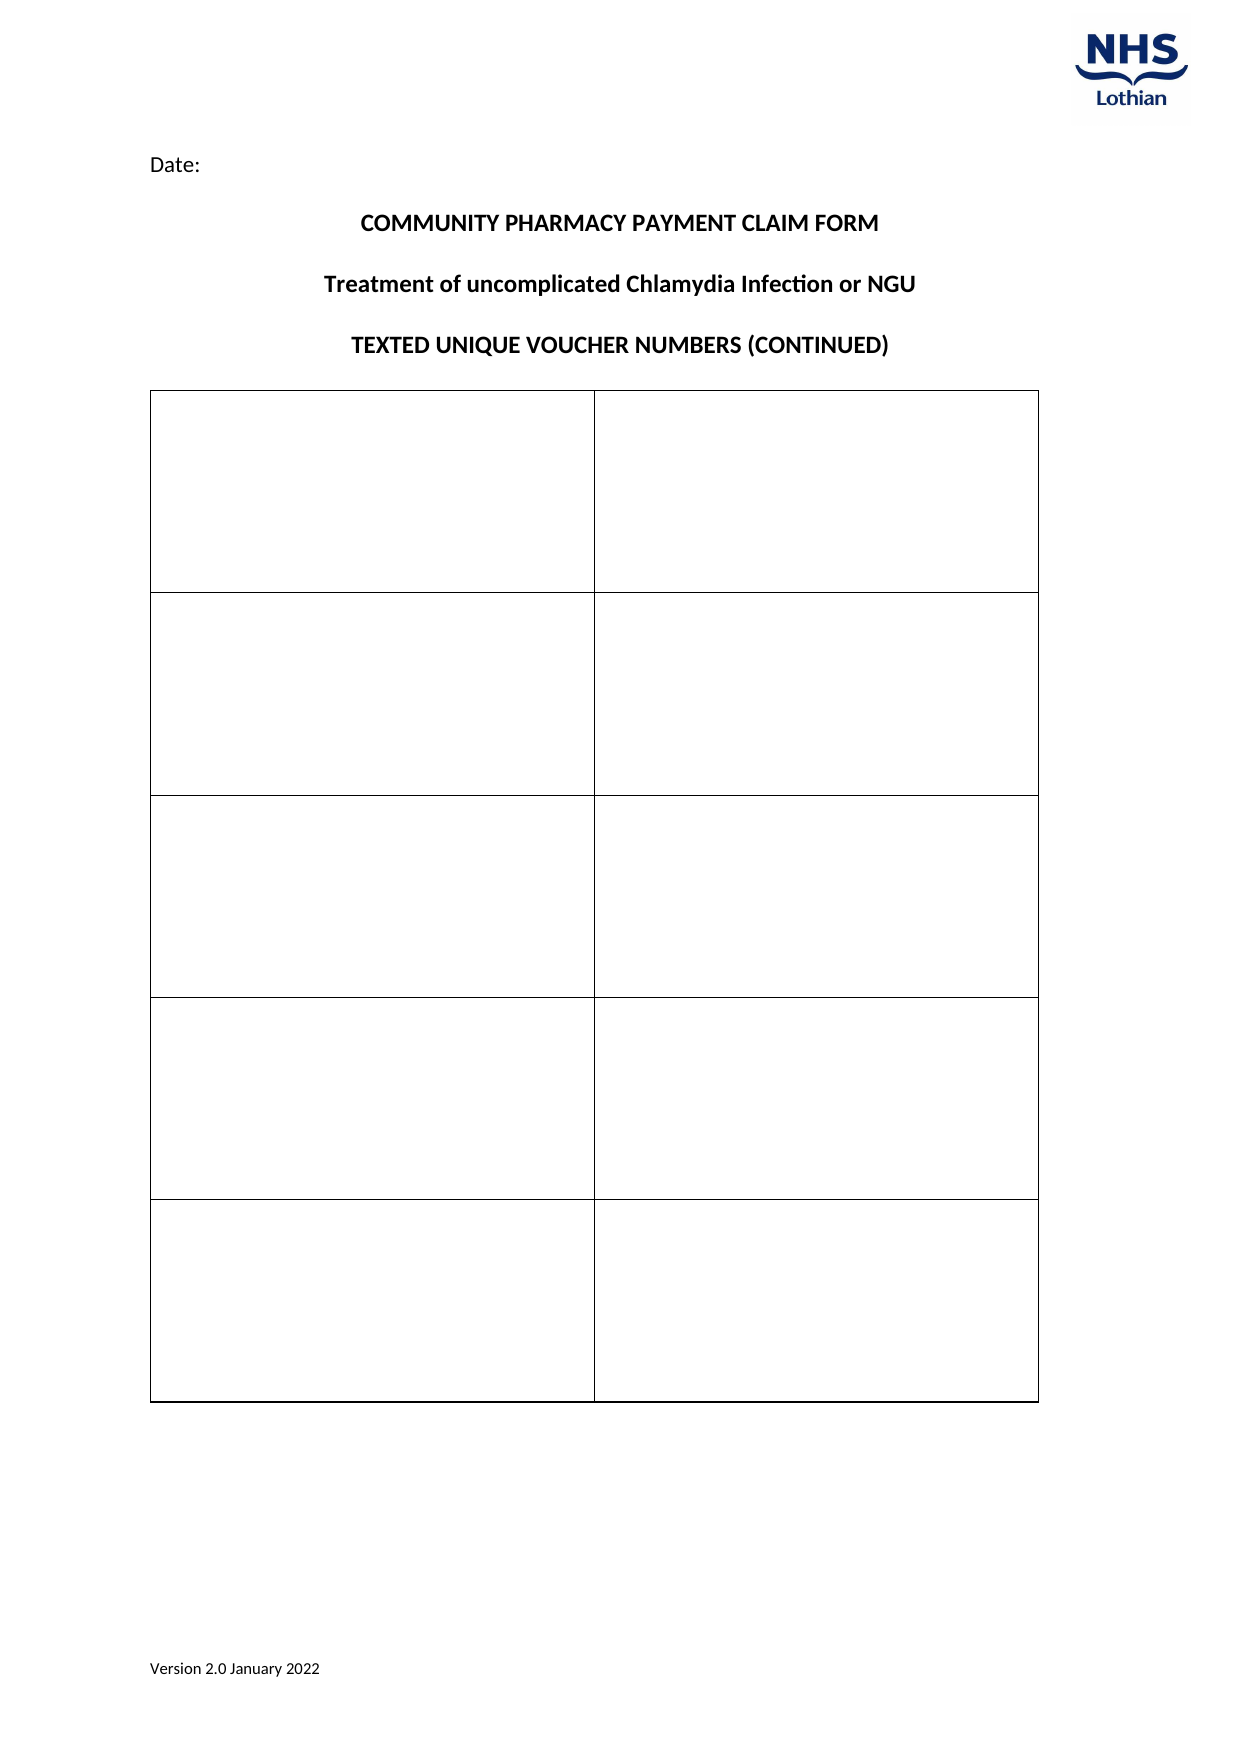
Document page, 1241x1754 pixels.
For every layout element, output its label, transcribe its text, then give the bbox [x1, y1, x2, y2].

table_header [595, 391, 1038, 592]
text COMMUNITY PHARMACY PAYMENT CLAIM FORM [150, 207, 1090, 237]
picture [1071, 13, 1192, 126]
table_cell [595, 593, 1038, 794]
table_cell [595, 998, 1038, 1199]
table_cell [595, 1200, 1038, 1401]
text TEXTED UNIQUE VOUCHER NUMBERS (CONTINUED) [150, 329, 1090, 359]
table_cell [595, 796, 1038, 997]
text Date: [150, 150, 1090, 178]
table_cell [151, 796, 594, 997]
table_header [151, 391, 594, 592]
table_cell [151, 1200, 594, 1401]
table_cell [151, 998, 594, 1199]
table_cell [151, 593, 594, 794]
text Treatment of uncomplicated Chlamydia Infection or NGU [150, 268, 1090, 298]
